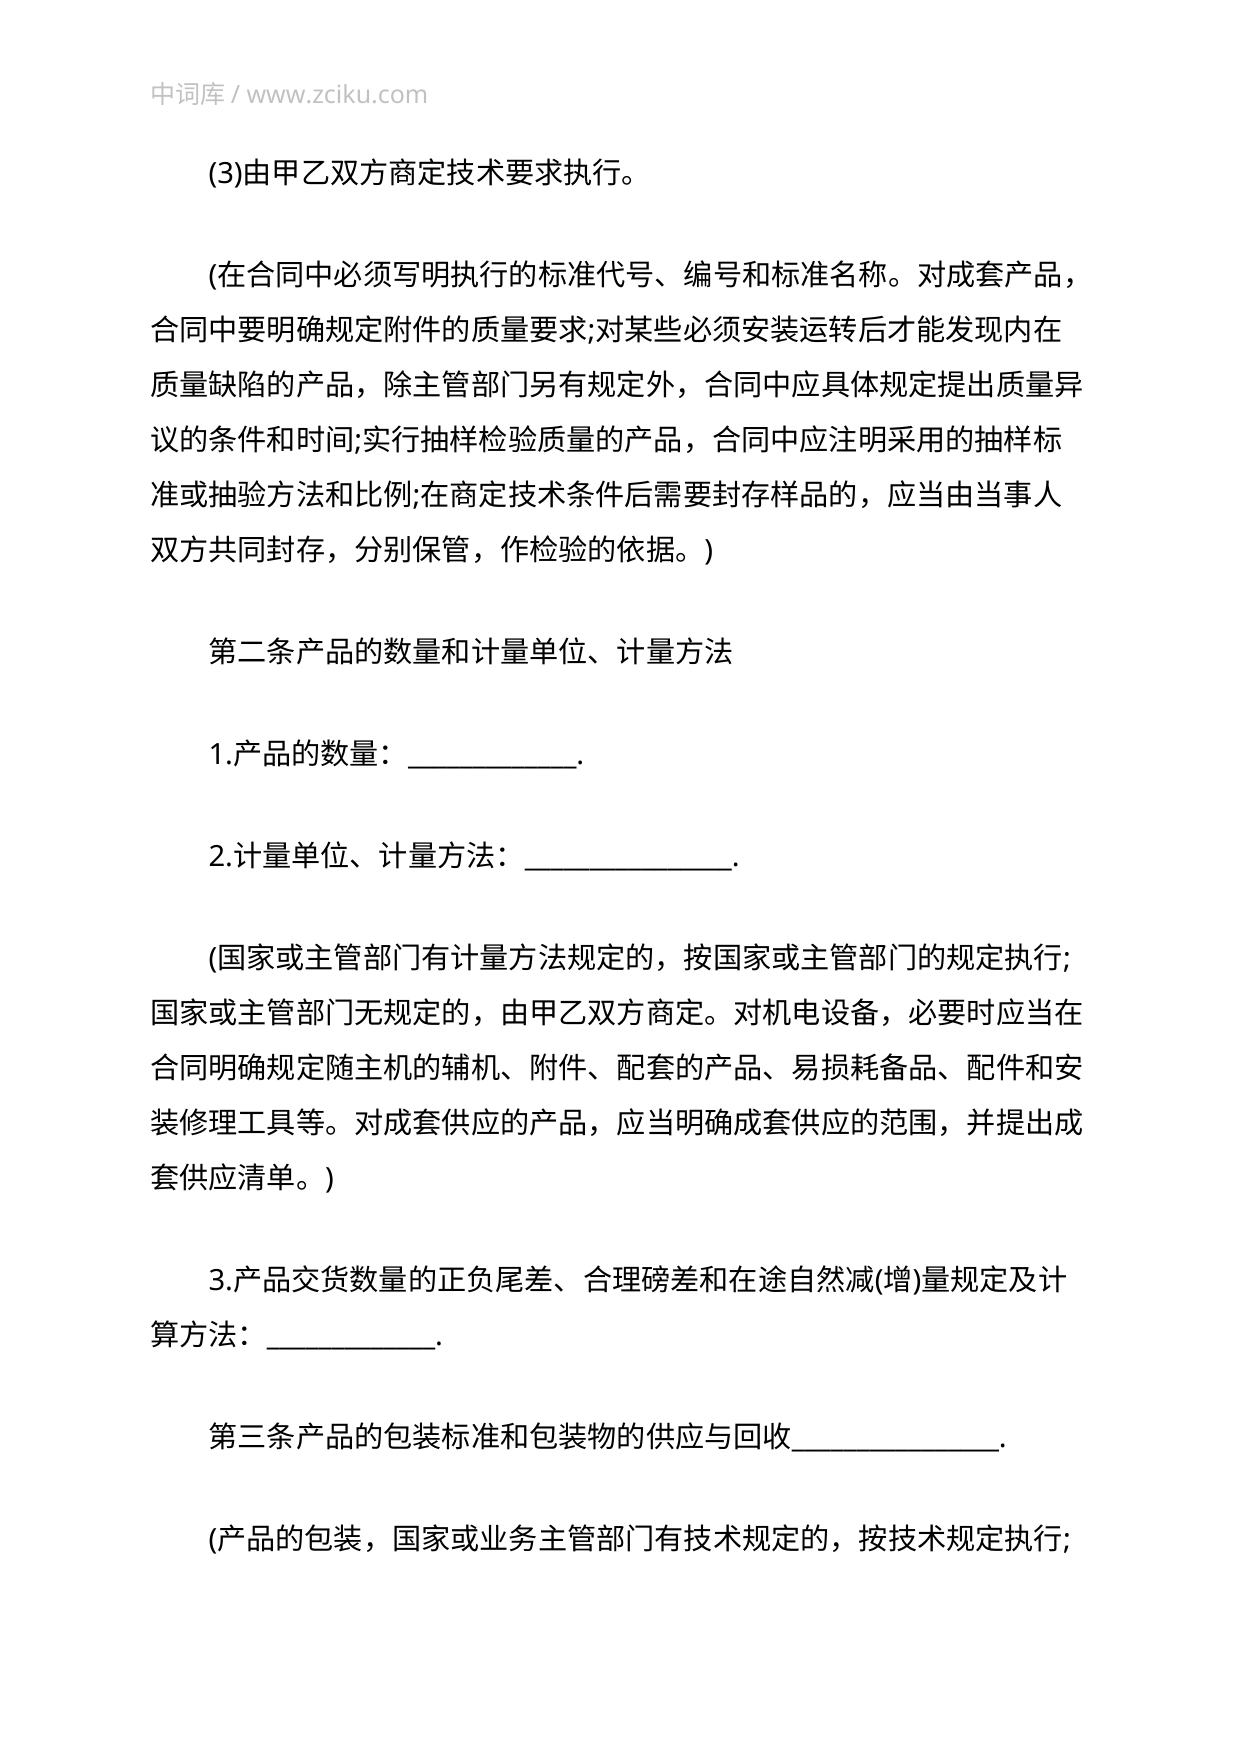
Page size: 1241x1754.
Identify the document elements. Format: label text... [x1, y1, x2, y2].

text (3)由甲乙双方商定技术要求执行。 [150, 150, 1090, 192]
text 3.产品交货数量的正负尾差、合理磅差和在途自然减(增)量规定及计算方法：_____________. [150, 1256, 1090, 1354]
text 第二条产品的数量和计量单位、计量方法 [150, 629, 1090, 671]
text (国家或主管部门有计量方法规定的，按国家或主管部门的规定执行;国家或主管部门无规定的，由甲乙双方商定。对机电设备，必要时应当在合同明确规定随主机的辅机、附件、配套的产品、易损耗备品、配件和安装修理工具等。对成套供应的产品，应当明确成套供应的范围，并提出成套供应清单。) [150, 934, 1090, 1197]
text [150, 1515, 1090, 1558]
text (在合同中必须写明执行的标准代号、编号和标准名称。对成套产品，合同中要明确规定附件的质量要求;对某些必须安装运转后才能发现内在质量缺陷的产品，除主管部门另有规定外，合同中应具体规定提出质量异议的条件和时间;实行抽样检验质量的产品，合同中应注明采用的抽样标准或抽验方法和比例;在商定技术条件后需要封存样品的，应当由当事人双方共同封存，分别保管，作检验的依据。) [150, 252, 1090, 569]
text 1.产品的数量：_____________. [150, 731, 1090, 773]
text 2.计量单位、计量方法：________________. [150, 833, 1090, 875]
text 第三条产品的包装标准和包装物的供应与回收________________. [150, 1413, 1090, 1456]
